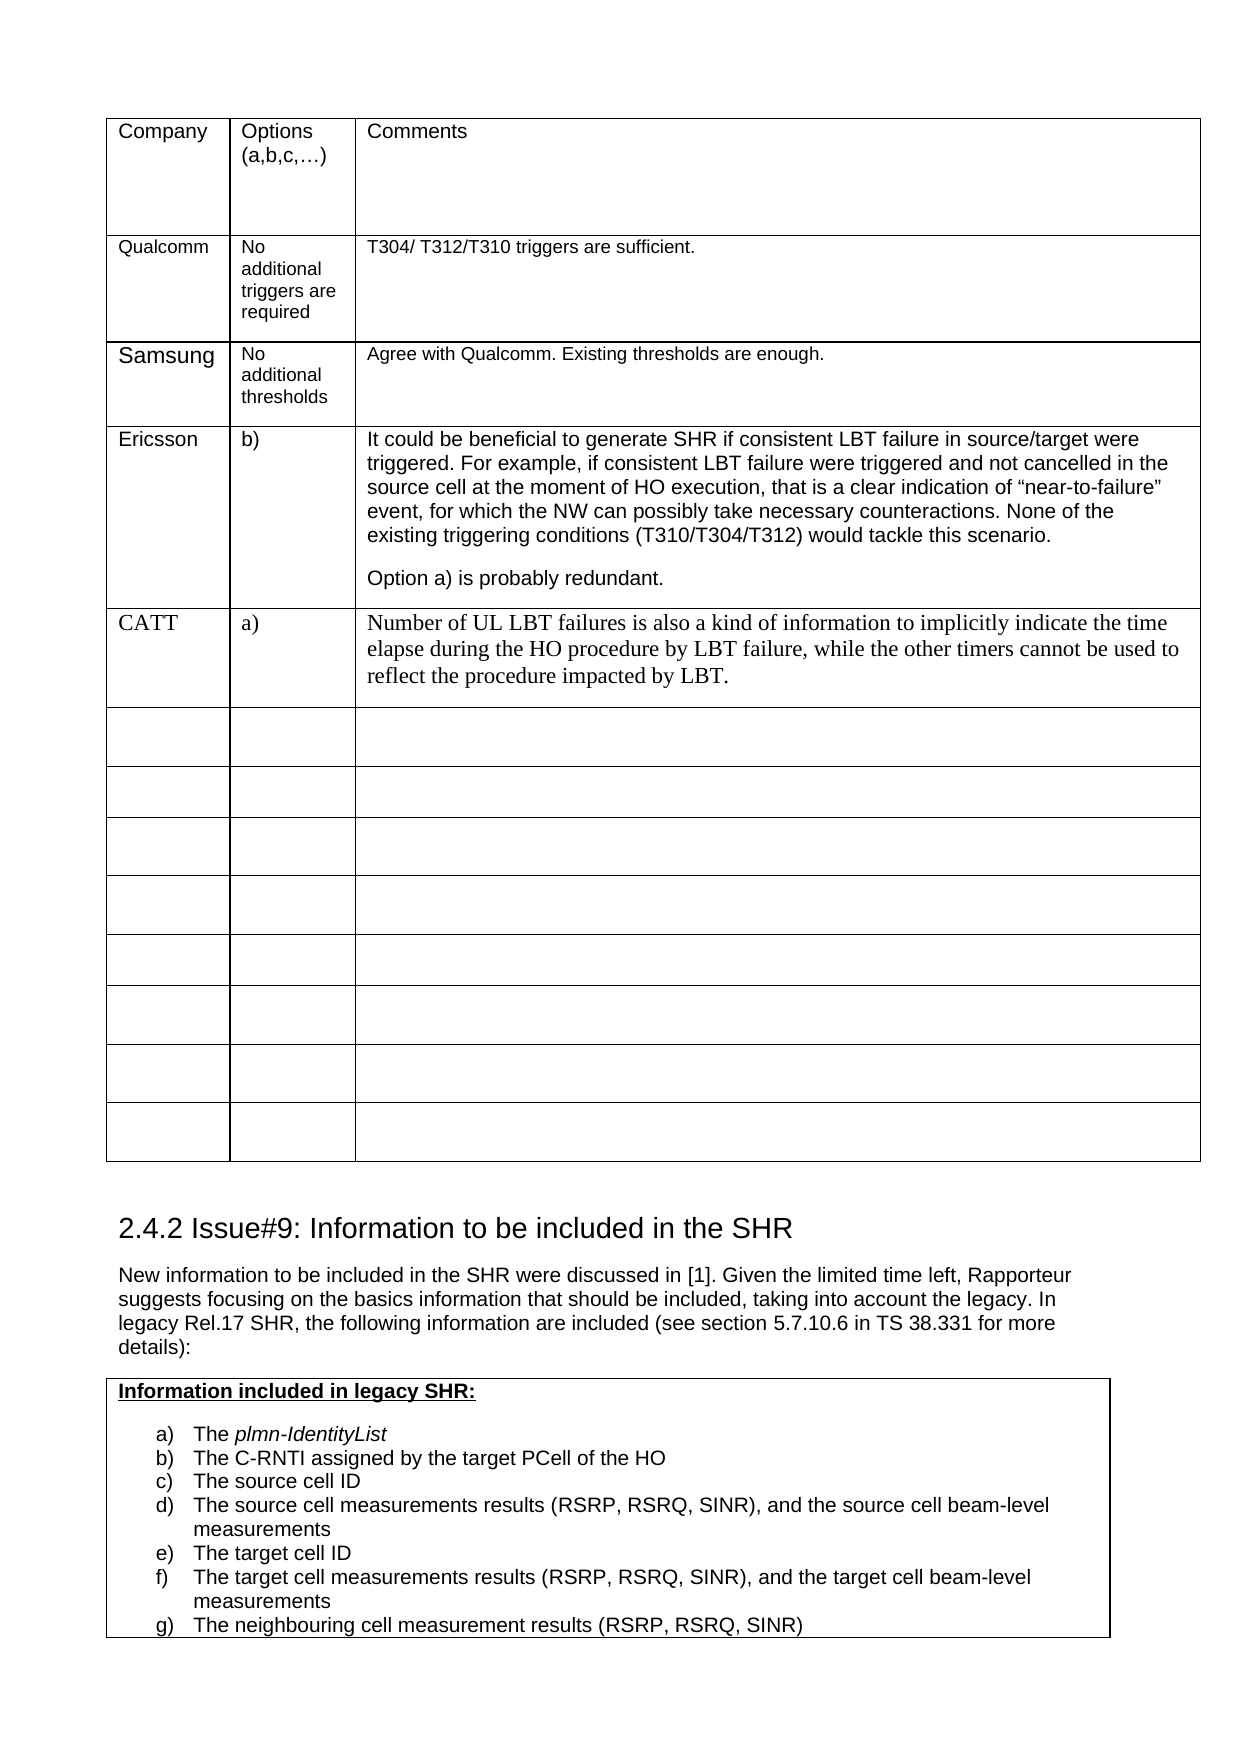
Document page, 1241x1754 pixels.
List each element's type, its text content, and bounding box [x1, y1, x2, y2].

table_cell Ericsson [107, 427, 229, 608]
table_cell [231, 1045, 355, 1102]
table_cell [356, 1103, 1200, 1161]
table_cell [356, 876, 1200, 934]
table_cell [107, 767, 229, 817]
subtitle 2.4.2 Issue#9: Information to be included in the SHR [118, 1211, 1122, 1244]
table_cell [356, 1045, 1200, 1102]
table_cell Agree with Qualcomm. Existing thresholds are enough. [356, 343, 1200, 426]
table_cell [107, 986, 229, 1044]
table_cell [356, 818, 1200, 875]
table_cell No additional triggers are required [231, 236, 355, 341]
table_cell b) [231, 427, 355, 608]
table_cell [107, 1045, 229, 1102]
table_cell [231, 767, 355, 817]
table_cell [356, 767, 1200, 817]
table_cell [231, 818, 355, 875]
table_cell [356, 935, 1200, 985]
table_header Company [107, 119, 229, 235]
table_header Comments [356, 119, 1200, 235]
table_cell No additional thresholds [231, 343, 355, 426]
text New information to be included in the SHR were discussed in [1]. Given the limited time left, Rapporteur suggests focusing on the basics information that should be included, taking into account the legacy. In legacy Rel.17 SHR, the following information are included (see section 5.7.10.6 in TS 38.331 for more details): [118, 1263, 1122, 1359]
table_cell Qualcomm [107, 236, 229, 341]
table_cell [231, 986, 355, 1044]
table_header Options (a,b,c,…) [231, 119, 355, 235]
table_cell [231, 876, 355, 934]
table_cell [107, 935, 229, 985]
table_cell [107, 876, 229, 934]
table_cell [356, 708, 1200, 766]
table_cell T304/ T312/T310 triggers are sufficient. [356, 236, 1200, 341]
table_cell [107, 818, 229, 875]
table_cell a) [231, 609, 355, 707]
table_cell Samsung [107, 343, 229, 426]
table_cell [356, 986, 1200, 1044]
table_cell Number of UL LBT failures is also a kind of information to implicitly indicate the time elapse during the HO procedure by LBT failure, while the other timers cannot be used to reflect the procedure impacted by LBT. [356, 609, 1200, 707]
table_cell [107, 1103, 229, 1161]
table_cell [231, 708, 355, 766]
table_cell [231, 935, 355, 985]
table_cell CATT [107, 609, 229, 707]
table_cell [107, 708, 229, 766]
table_cell [231, 1103, 355, 1161]
table_cell It could be beneficial to generate SHR if consistent LBT failure in source/target were triggered. For example, if consistent LBT failure were triggered and not cancelled in the source cell at the moment of HO execution, that is a clear indication of “near-to-failure” event, for which the NW can possibly take necessary counteractions. None of the existing triggering conditions (T310/T304/T312) would tackle this scenario. Option a) is probably redundant. [356, 427, 1200, 608]
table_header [107, 1379, 1109, 1637]
